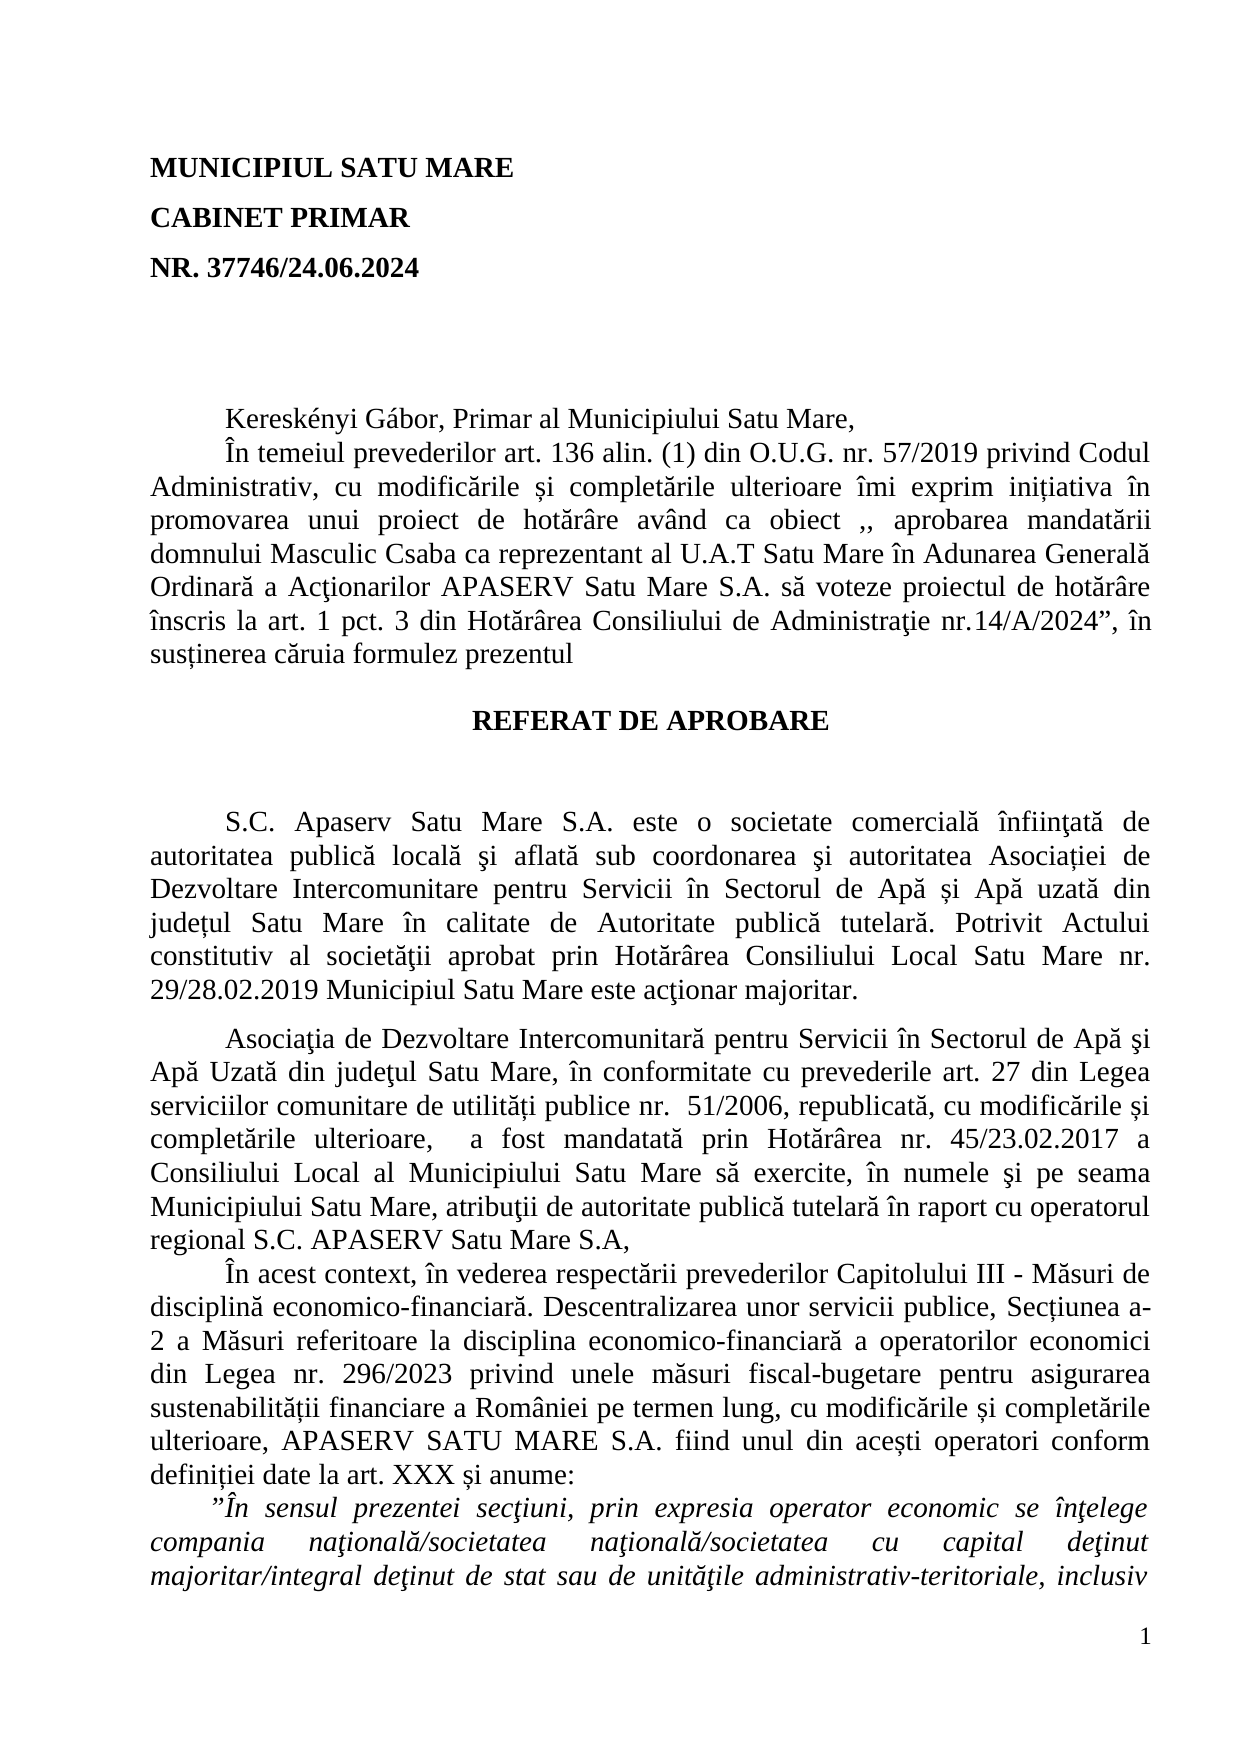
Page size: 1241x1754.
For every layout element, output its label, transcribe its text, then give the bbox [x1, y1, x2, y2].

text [150, 1491, 1152, 1591]
text MUNICIPIUL SATU MARE [150, 150, 1152, 183]
text În acest context, în vederea respectării prevederilor Capitolului III - Măsuri de disciplină economico-financiară. Descentralizarea unor servicii publice, Secțiunea a-2 a Măsuri referitoare la disciplina economico-financiară a operatorilor economici din Legea nr. 296/2023 privind unele măsuri fiscal-bugetare pentru asigurarea sustenabilității financiare a României pe termen lung, cu modificările și completările ulterioare, APASERV SATU MARE S.A. fiind unul din acești operatori conform definiției date la art. XXX și anume: [150, 1256, 1152, 1491]
text S.C. Apaserv Satu Mare S.A. este o societate comercială înfiinţată de autoritatea publică locală şi aflată sub coordonarea şi autoritatea Asociației de Dezvoltare Intercomunitare pentru Servicii în Sectorul de Apă și Apă uzată din județul Satu Mare în calitate de Autoritate publică tutelară. Potrivit Actului constitutiv al societăţii aprobat prin Hotărârea Consiliului Local Satu Mare nr. 29/28.02.2019 Municipiul Satu Mare este acţionar majoritar. [150, 804, 1152, 1005]
text Asociaţia de Dezvoltare Intercomunitară pentru Servicii în Sectorul de Apă şi Apă Uzată din judeţul Satu Mare, în conformitate cu prevederile art. 27 din Legea serviciilor comunitare de utilități publice nr. 51/2006, republicată, cu modificările și completările ulterioare, a fost mandatată prin Hotărârea nr. 45/23.02.2017 a Consiliului Local al Municipiului Satu Mare să exercite, în numele şi pe seama Municipiului Satu Mare, atribuţii de autoritate publică tutelară în raport cu operatorul regional S.C. APASERV Satu Mare S.A, [150, 1021, 1152, 1256]
subtitle REFERAT DE APROBARE [150, 703, 1152, 737]
text NR. 37746/24.06.2024 [150, 251, 1152, 284]
text Kereskényi Gábor, Primar al Municipiului Satu Mare, [150, 402, 1152, 435]
text CABINET PRIMAR [150, 200, 1152, 234]
text În temeiul prevederilor art. 136 alin. (1) din O.U.G. nr. 57/2019 privind Codul Administrativ, cu modificările și completările ulterioare îmi exprim inițiativa în promovarea unui proiect de hotărâre având ca obiect ,, aprobarea mandatării domnului Masculic Csaba ca reprezentant al U.A.T Satu Mare în Adunarea Generală Ordinară a Acţionarilor APASERV Satu Mare S.A. să voteze proiectul de hotărâre înscris la art. 1 pct. 3 din Hotărârea Consiliului de Administraţie nr.14/A/2024”, în susținerea căruia formulez prezentul [150, 435, 1152, 670]
